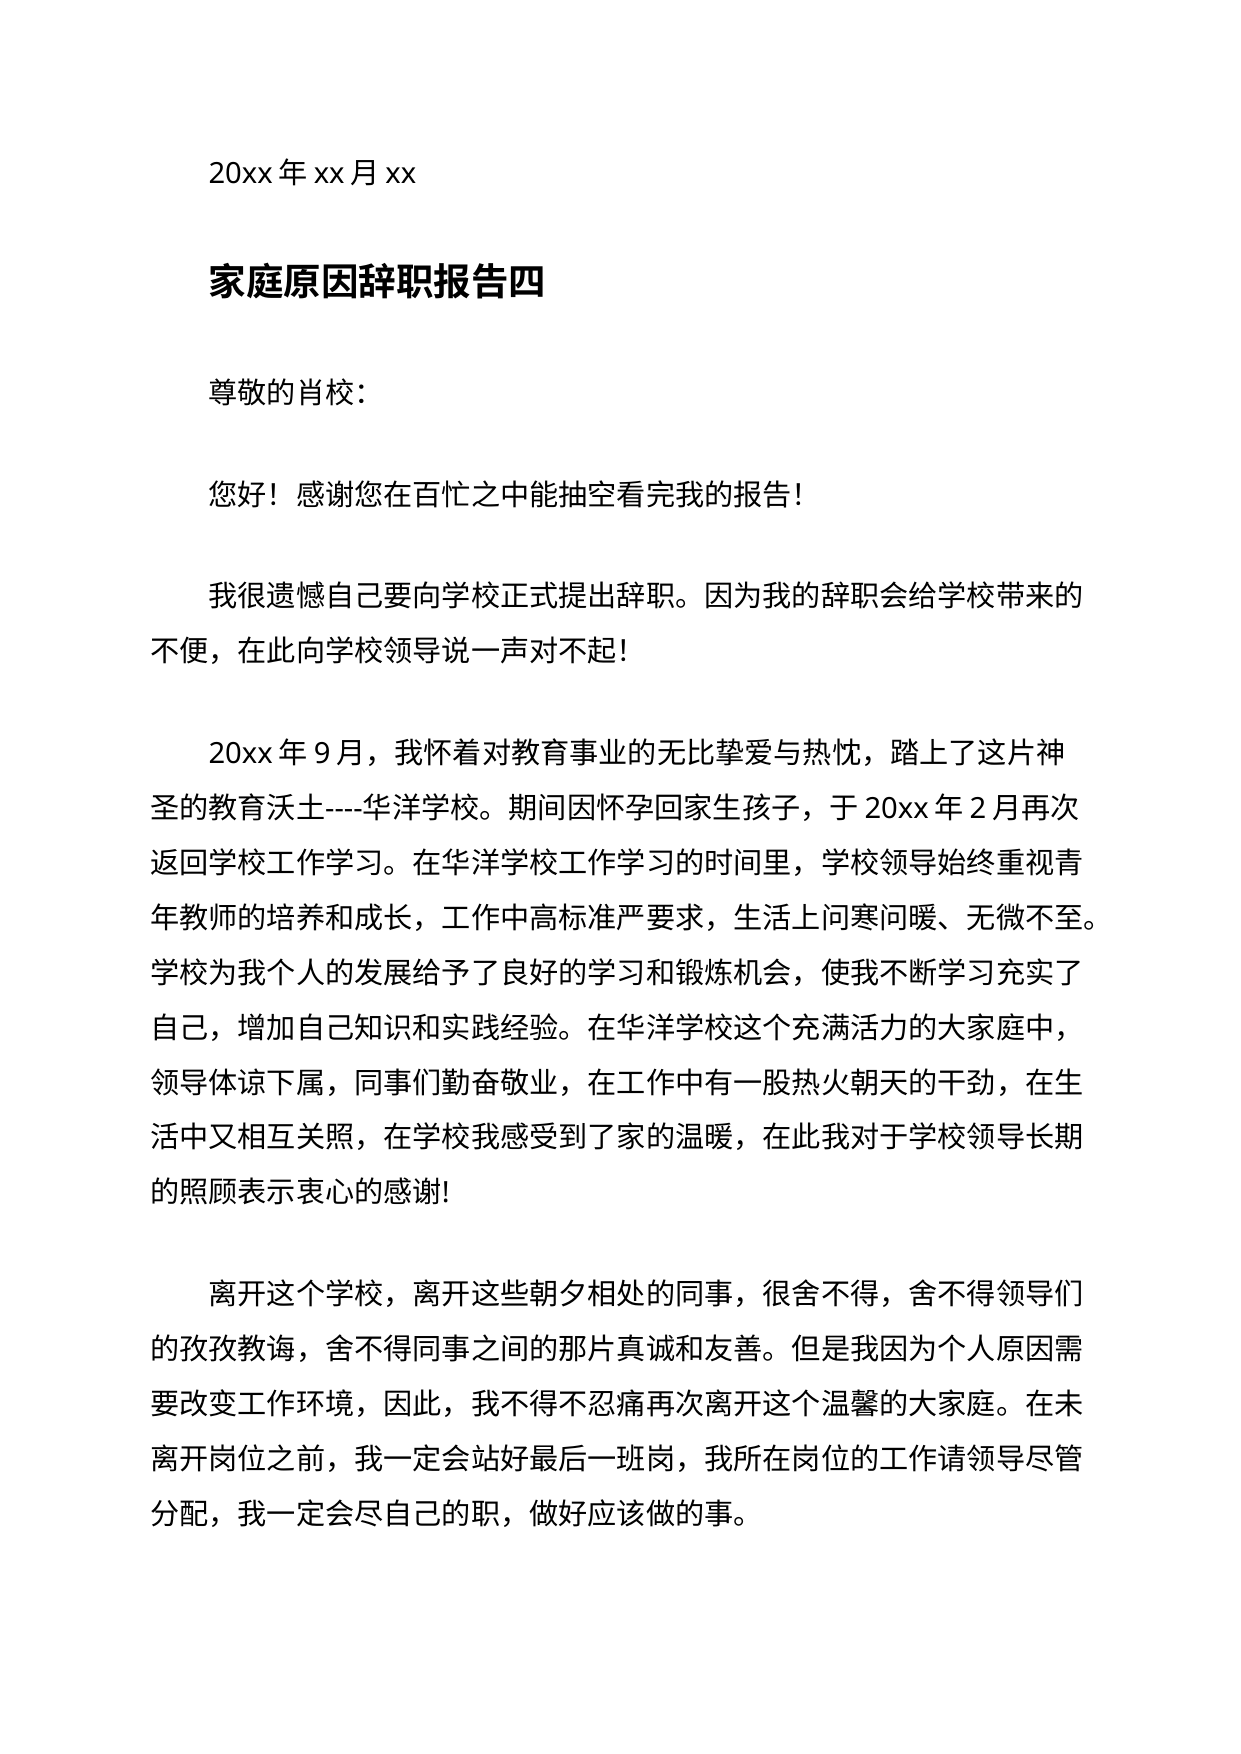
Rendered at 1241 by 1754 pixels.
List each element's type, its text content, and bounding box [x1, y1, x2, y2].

text 您好！感谢您在百忙之中能抽空看完我的报告！ [150, 471, 1090, 513]
text 尊敬的肖校： [150, 369, 1090, 412]
text 20xx年9月，我怀着对教育事业的无比挚爱与热忱，踏上了这片神圣的教育沃土----华洋学校。期间因怀孕回家生孩子，于20xx年2月再次返回学校工作学习。在华洋学校工作学习的时间里，学校领导始终重视青年教师的培养和成长，工作中高标准严要求，生活上问寒问暖、无微不至。学校为我个人的发展给予了良好的学习和锻炼机会，使我不断学习充实了自己，增加自己知识和实践经验。在华洋学校这个充满活力的大家庭中，领导体谅下属，同事们勤奋敬业，在工作中有一股热火朝天的干劲，在生活中又相互关照，在学校我感受到了家的温暖，在此我对于学校领导长期的照顾表示衷心的感谢! [150, 729, 1090, 1211]
text 我很遗憾自己要向学校正式提出辞职。因为我的辞职会给学校带来的不便，在此向学校领导说一声对不起！ [150, 573, 1090, 670]
text 家庭原因辞职报告四 [150, 252, 1090, 306]
text 20xx年xx月xx [150, 150, 1090, 192]
text 离开这个学校，离开这些朝夕相处的同事，很舍不得，舍不得领导们的孜孜教诲，舍不得同事之间的那片真诚和友善。但是我因为个人原因需要改变工作环境，因此，我不得不忍痛再次离开这个温馨的大家庭。在未离开岗位之前，我一定会站好最后一班岗，我所在岗位的工作请领导尽管分配，我一定会尽自己的职，做好应该做的事。 [150, 1271, 1090, 1533]
